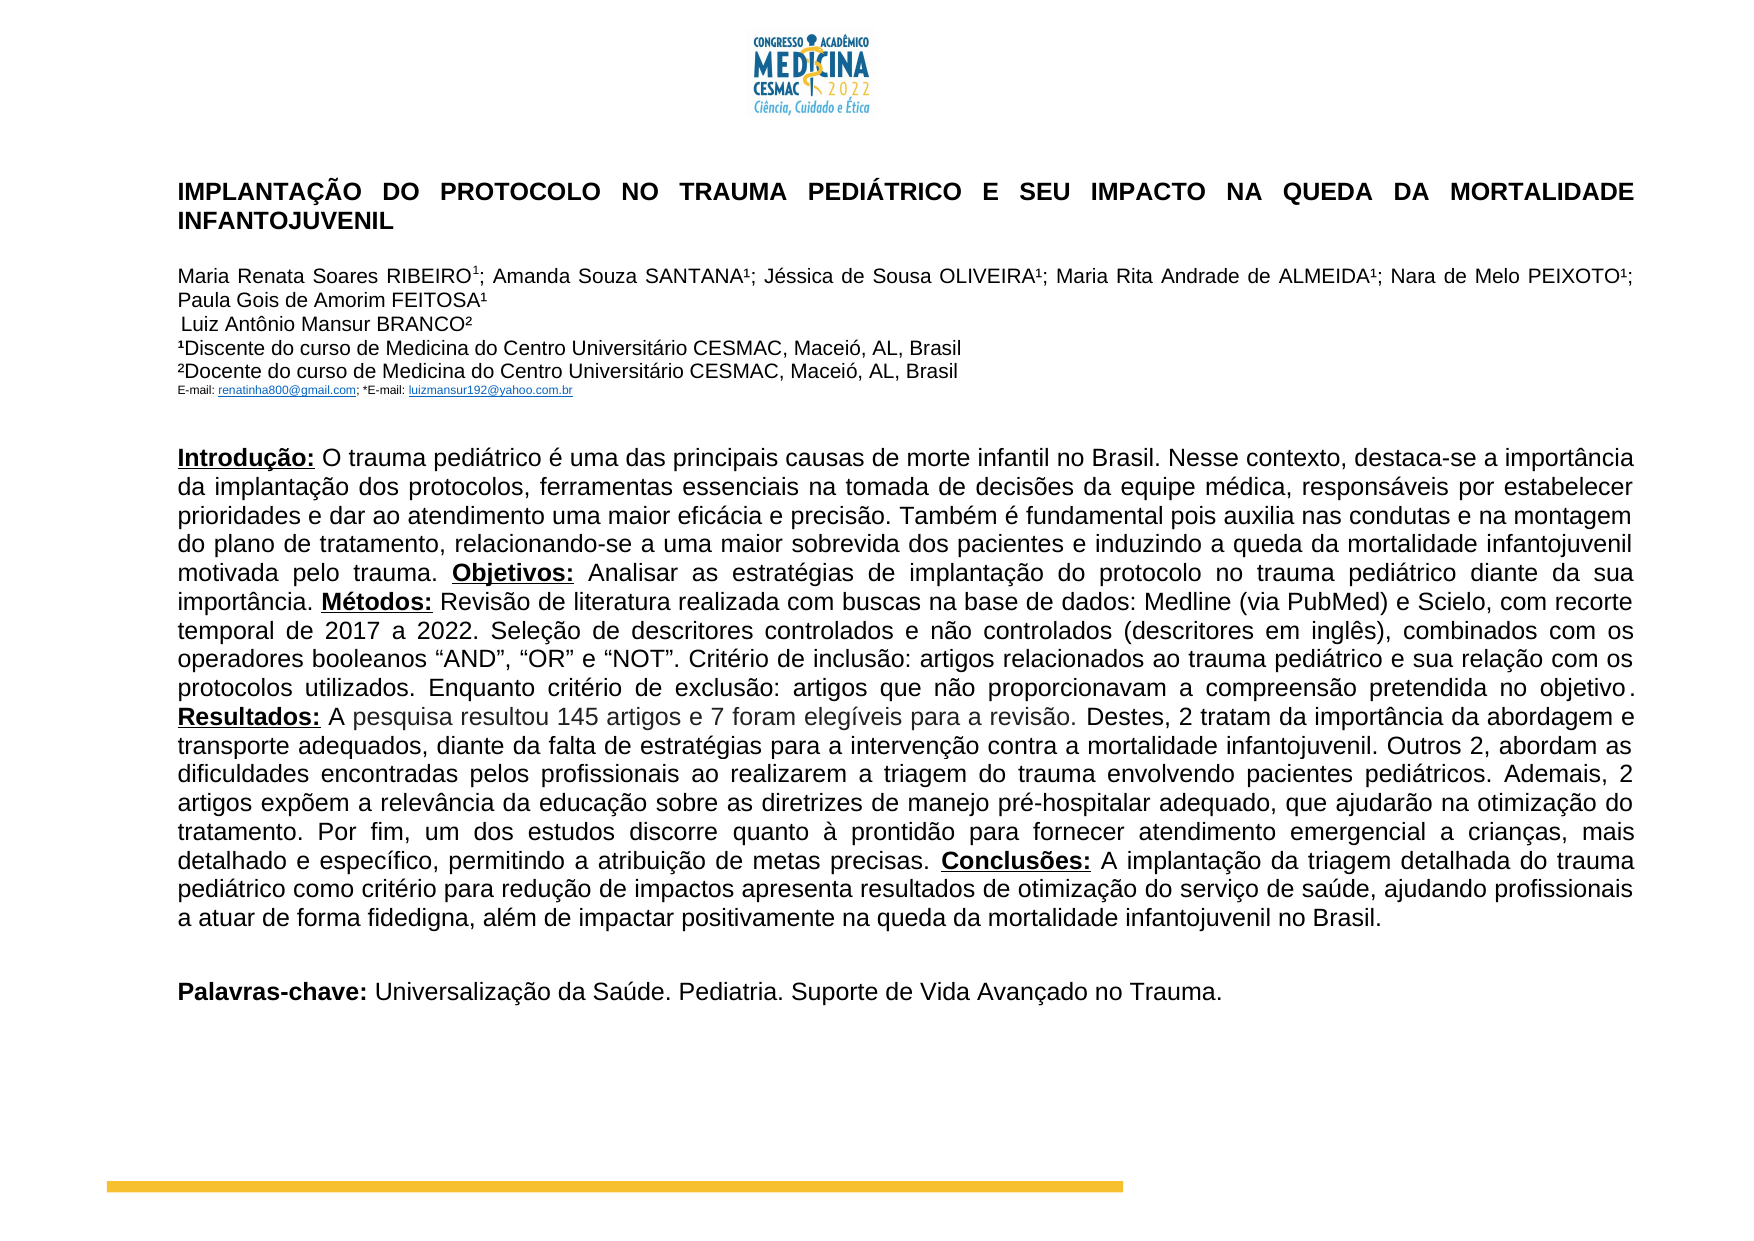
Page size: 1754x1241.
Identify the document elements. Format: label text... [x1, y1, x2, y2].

text Introdução: O trauma pediátrico é uma das principais causas de morte infantil no Brasil. Nesse contexto, destaca-se a importância da implantação dos protocolos, ferramentas essenciais na tomada de decisões da equipe médica, responsáveis por estabelecer prioridades e dar ao atendimento uma maior eficácia e precisão. Também é fundamental pois auxilia nas condutas e na montagem do plano de tratamento, relacionando-se a uma maior sobrevida dos pacientes e induzindo a queda da mortalidade infantojuvenil motivada pelo trauma. Objetivos: Analisar as estratégias de implantação do protocolo no trauma pediátrico diante da sua importância. Métodos: Revisão de literatura realizada com buscas na base de dados: Medline (via PubMed) e Scielo, com recorte temporal de 2017 a 2022. Seleção de descritores controlados e não controlados (descritores em inglês), combinados com os operadores booleanos “AND”, “OR” e “NOT”. Critério de inclusão: artigos relacionados ao trauma pediátrico e sua relação com os protocolos utilizados. Enquanto critério de exclusão: artigos que não proporcionavam a compreensão pretendida no objetivo. Resultados: A pesquisa resultou 145 artigos e 7 foram elegíveis para a revisão. Destes, 2 tratam da importância da abordagem e transporte adequados, diante da falta de estratégias para a intervenção contra a mortalidade infantojuvenil. Outros 2, abordam as dificuldades encontradas pelos profissionais ao realizarem a triagem do trauma envolvendo pacientes pediátricos. Ademais, 2 artigos expõem a relevância da educação sobre as diretrizes de manejo pré-hospitalar adequado, que ajudarão na otimização do tratamento. Por fim, um dos estudos discorre quanto à prontidão para fornecer atendimento emergencial a crianças, mais detalhado e específico, permitindo a atribuição de metas precisas. Conclusões: A implantação da triagem detalhada do trauma pediátrico como critério para redução de impactos apresenta resultados de otimização do serviço de saúde, ajudando profissionais a atuar de forma fidedigna, além de impactar positivamente na queda da mortalidade infantojuvenil no Brasil. [177, 443, 1636, 731]
text ¹Discente do curso de Medicina do Centro Universitário CESMAC, Maceió, AL, Brasil [177, 335, 1636, 359]
text IMPLANTAÇÃO DO PROTOCOLO NO TRAUMA PEDIÁTRICO E SEU IMPACTO NA QUEDA DA MORTALIDADE INFANTOJUVENIL [177, 177, 1636, 235]
text ²Docente do curso de Medicina do Centro Universitário CESMAC, Maceió, AL, Brasil [177, 359, 1636, 383]
text Palavras-chave: Universalização da Saúde. Pediatria. Suporte de Vida Avançado no Trauma.REFERÊNCIAS BIBLIOGRÁFICAS [177, 977, 1636, 1006]
picture [746, 29, 876, 117]
text Maria Renata Soares RIBEIRO1; Amanda Souza SANTANA¹; Jéssica de Sousa OLIVEIRA¹; Maria Rita Andrade de ALMEIDA¹; Nara de Melo PEIXOTO¹; Paula Gois de Amorim FEITOSA¹ [177, 263, 1636, 311]
text E-mail: renatinha800@gmail.com; *E-mail: luizmansur192@yahoo.com.br [177, 383, 1636, 407]
text Introdução: O trauma pediátrico é uma das principais causas de morte infantil no Brasil. Nesse contexto, destaca-se a importância da implantação dos protocolos, ferramentas essenciais na tomada de decisões da equipe médica, responsáveis por estabelecer prioridades e dar ao atendimento uma maior eficácia e precisão. Também é fundamental pois auxilia nas condutas e na montagem do plano de tratamento, relacionando-se a uma maior sobrevida dos pacientes e induzindo a queda da mortalidade infantojuvenil motivada pelo trauma. Objetivos: Analisar as estratégias de implantação do protocolo no trauma pediátrico diante da sua importância. Métodos: Revisão de literatura realizada com buscas na base de dados: Medline (via PubMed) e Scielo, com recorte temporal de 2017 a 2022. Seleção de descritores controlados e não controlados (descritores em inglês), combinados com os operadores booleanos “AND”, “OR” e “NOT”. Critério de inclusão: artigos relacionados ao trauma pediátrico e sua relação com os protocolos utilizados. Enquanto critério de exclusão: artigos que não proporcionavam a compreensão pretendida no objetivo. Resultados: A pesquisa resultou 145 artigos e 7 foram elegíveis para a revisão. Destes, 2 tratam da importância da abordagem e transporte adequados, diante da falta de estratégias para a intervenção contra a mortalidade infantojuvenil. Outros 2, abordam as dificuldades encontradas pelos profissionais ao realizarem a triagem do trauma envolvendo pacientes pediátricos. Ademais, 2 artigos expõem a relevância da educação sobre as diretrizes de manejo pré-hospitalar adequado, que ajudarão na otimização do tratamento. Por fim, um dos estudos discorre quanto à prontidão para fornecer atendimento emergencial a crianças, mais detalhado e específico, permitindo a atribuição de metas precisas. Conclusões: A implantação da triagem detalhada do trauma pediátrico como critério para redução de impactos apresenta resultados de otimização do serviço de saúde, ajudando profissionais a atuar de forma fidedigna, além de impactar positivamente na queda da mortalidade infantojuvenil no Brasil. [177, 817, 1636, 932]
text Luiz Antônio Mansur BRANCO² [177, 311, 1636, 335]
